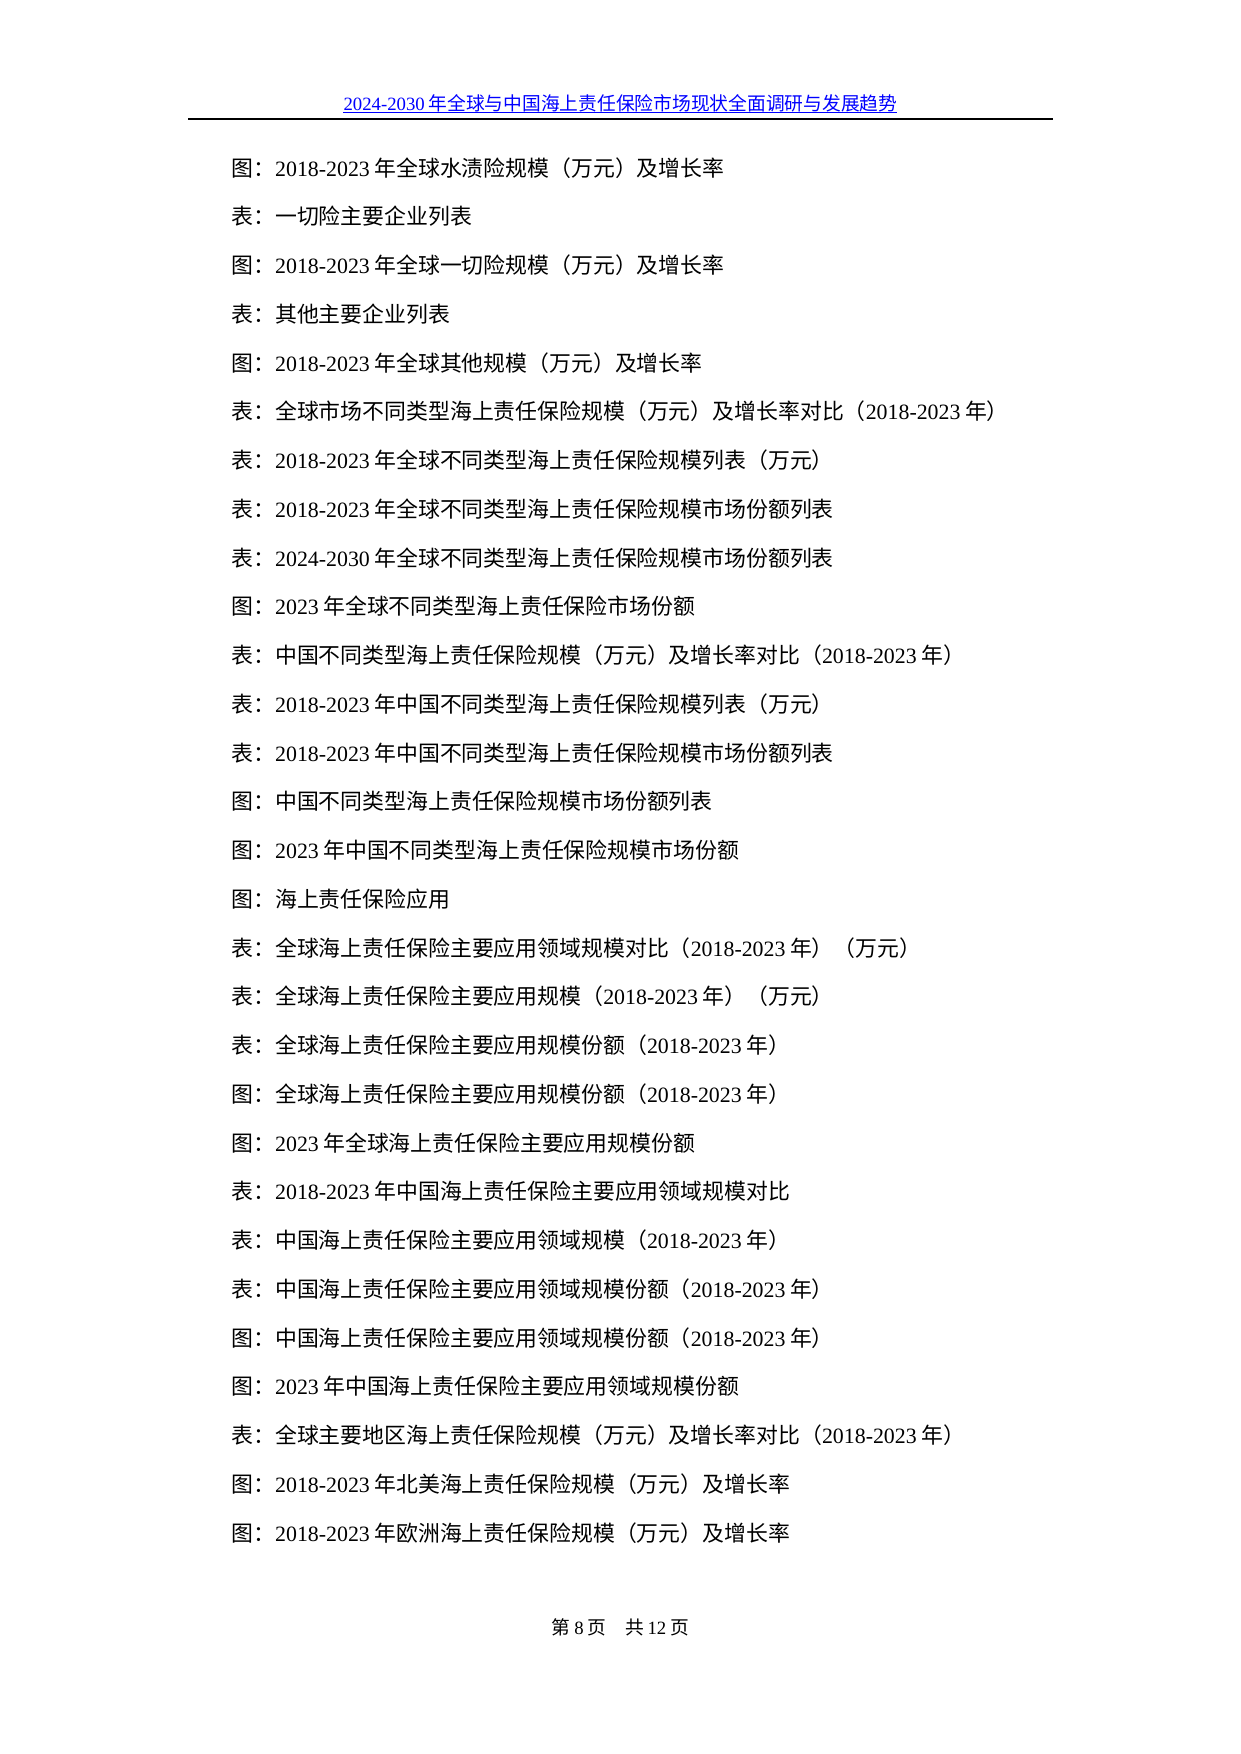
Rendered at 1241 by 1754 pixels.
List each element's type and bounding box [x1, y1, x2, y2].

text [187, 150, 1053, 1548]
